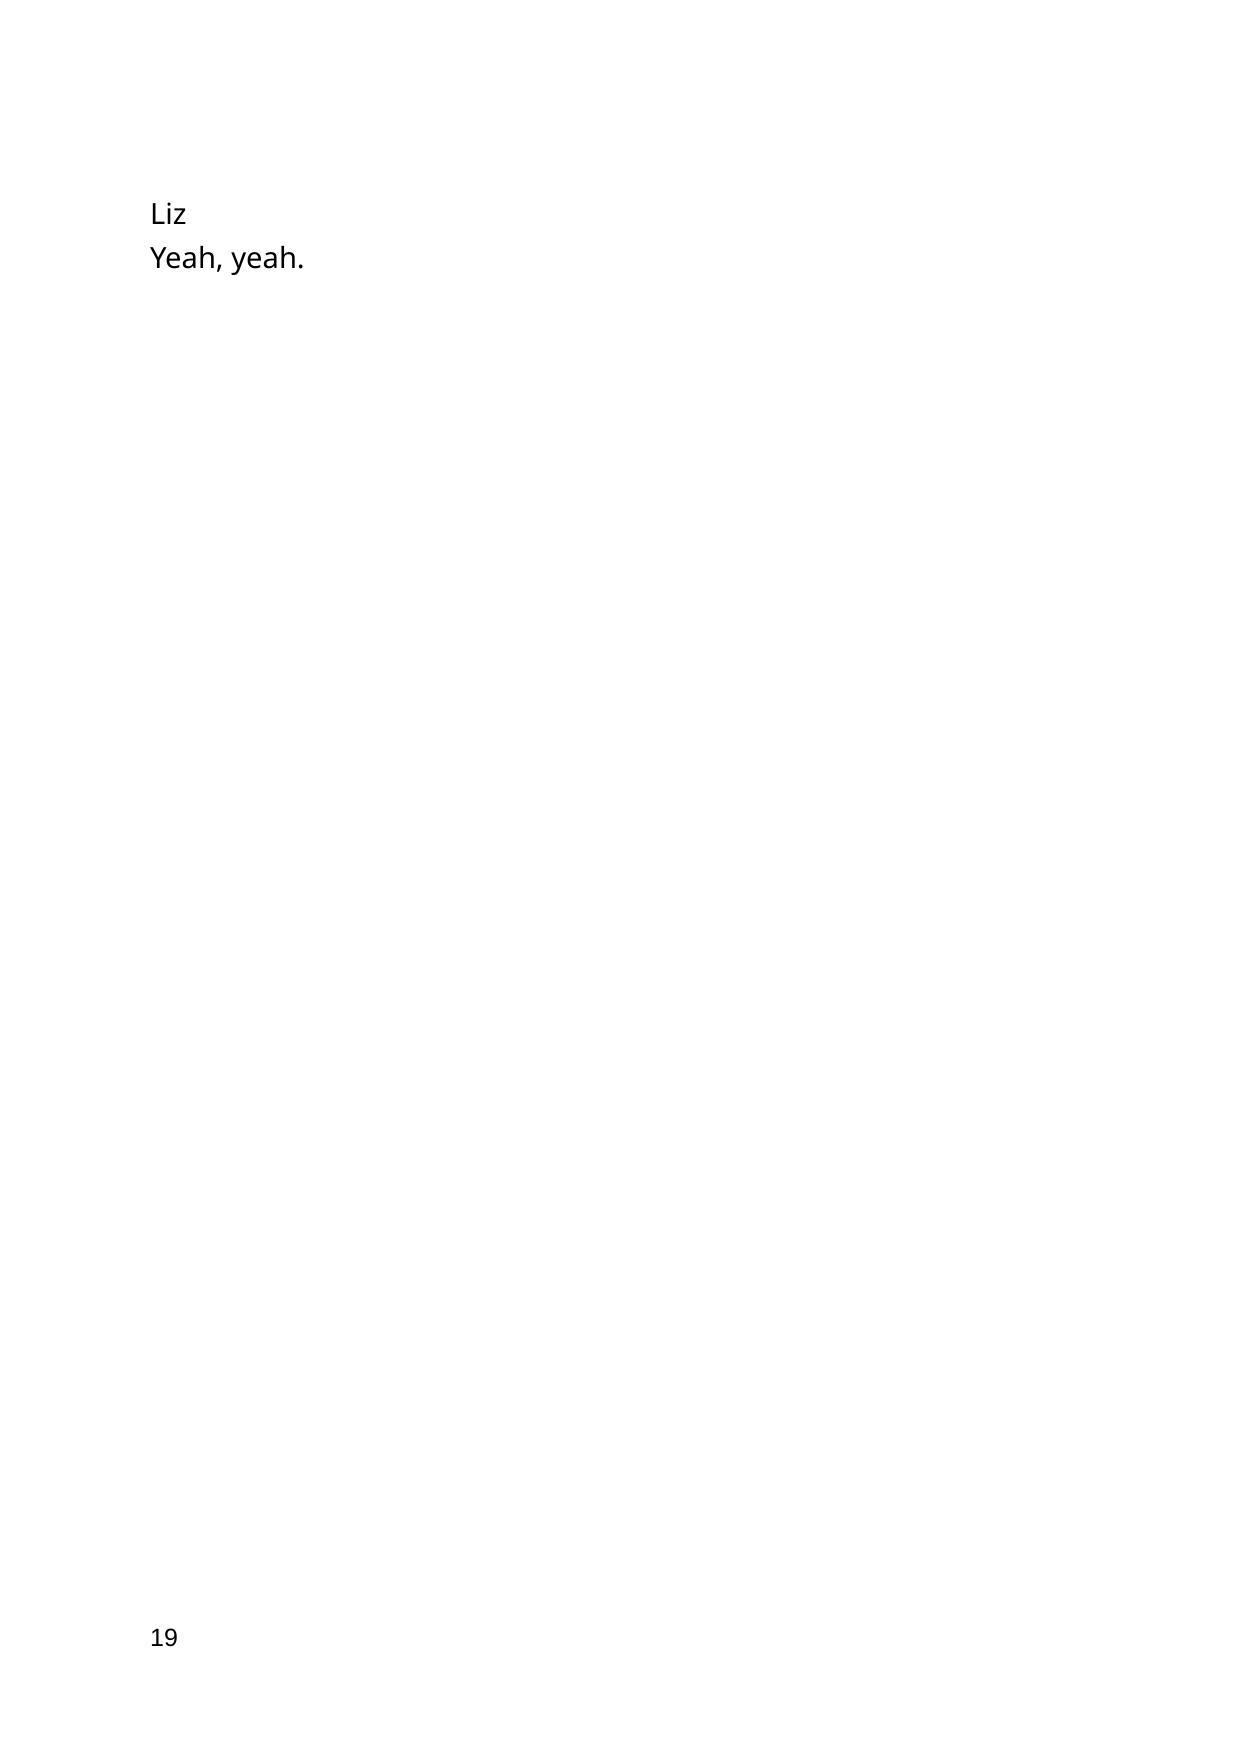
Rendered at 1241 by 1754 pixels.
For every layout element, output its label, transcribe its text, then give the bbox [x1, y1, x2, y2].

text Yeah, yeah. [150, 237, 1090, 277]
text Liz [150, 194, 1090, 233]
